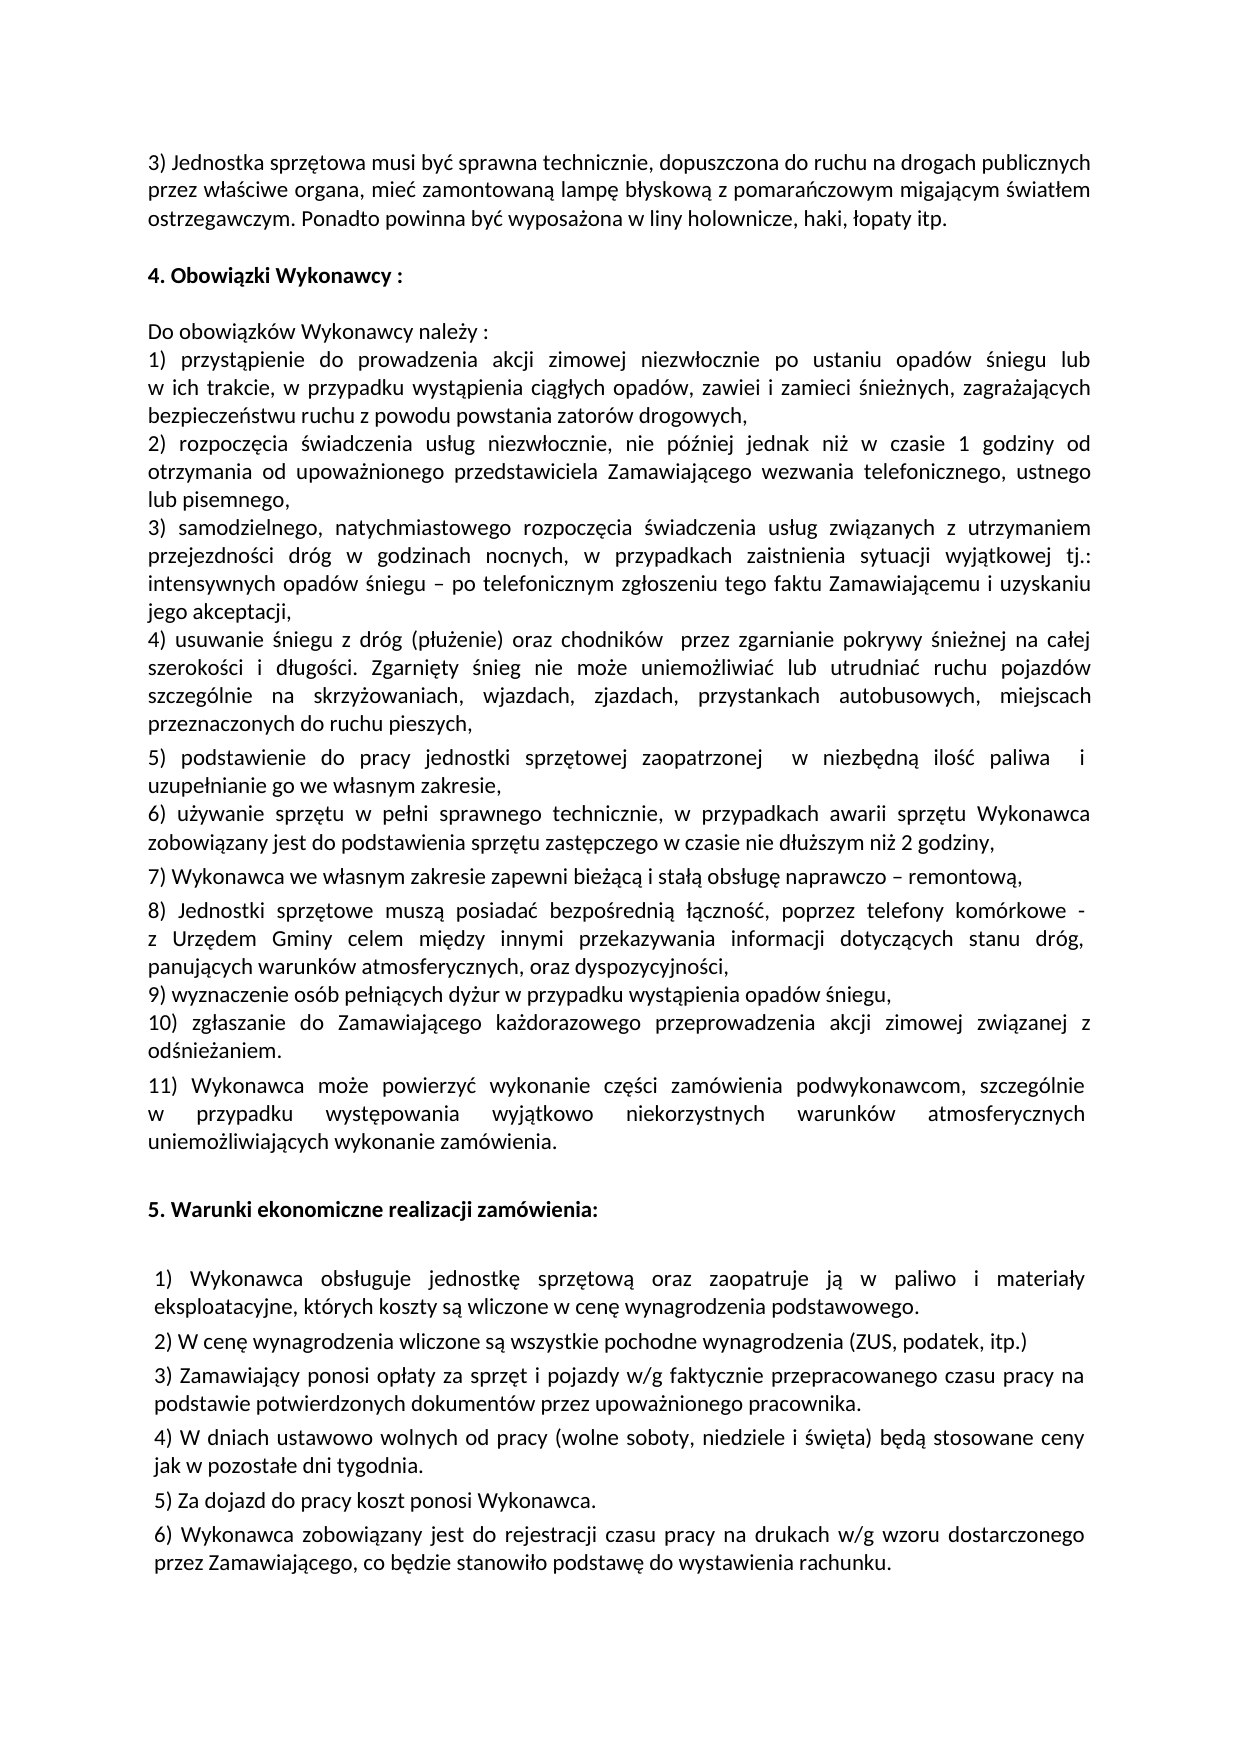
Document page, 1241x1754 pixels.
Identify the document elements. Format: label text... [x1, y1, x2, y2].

text 4) usuwanie śniegu z dróg (płużenie) oraz chodników przez zgarnianie pokrywy śnieżnej na całej szerokości i długości. Zgarnięty śnieg nie może uniemożliwiać lub utrudniać ruchu pojazdów szczególnie na skrzyżowaniach, wjazdach, zjazdach, przystankach autobusowych, miejscach przeznaczonych do ruchu pieszych, [148, 625, 1093, 737]
text 5. Warunki ekonomiczne realizacji zamówienia: [148, 1196, 1086, 1224]
text 6) Wykonawca zobowiązany jest do rejestracji czasu pracy na drukach w/g wzoru dostarczonego przez Zamawiającego, co będzie stanowiło podstawę do wystawienia rachunku. [154, 1520, 1086, 1576]
text 5) podstawienie do pracy jednostki sprzętowej zaopatrzonej w niezbędną ilość paliwa i uzupełnianie go we własnym zakresie, [148, 743, 1086, 799]
text 5) Za dojazd do pracy koszt ponosi Wykonawca. [154, 1486, 1086, 1514]
text 8) Jednostki sprzętowe muszą posiadać bezpośrednią łączność, poprzez telefony komórkowe - z Urzędem Gminy celem między innymi przekazywania informacji dotyczących stanu dróg, panujących warunków atmosferycznych, oraz dyspozycyjności, [148, 896, 1086, 980]
text 3) Jednostka sprzętowa musi być sprawna technicznie, dopuszczona do ruchu na drogach publicznych przez właściwe organa, mieć zamontowaną lampę błyskową z pomarańczowym migającym światłem ostrzegawczym. Ponadto powinna być wyposażona w liny holownicze, haki, łopaty itp. [148, 148, 1093, 232]
text 4) W dniach ustawowo wolnych od pracy (wolne soboty, niedziele i święta) będą stosowane ceny jak w pozostałe dni tygodnia. [154, 1423, 1086, 1479]
text 4. Obowiązki Wykonawcy : [148, 261, 1093, 289]
text Do obowiązków Wykonawcy należy : [148, 317, 1093, 345]
text 10) zgłaszanie do Zamawiającego każdorazowego przeprowadzenia akcji zimowej związanej z odśnieżaniem. [148, 1008, 1093, 1064]
text 1) przystąpienie do prowadzenia akcji zimowej niezwłocznie po ustaniu opadów śniegu lub w ich trakcie, w przypadku wystąpienia ciągłych opadów, zawiei i zamieci śnieżnych, zagrażających bezpieczeństwu ruchu z powodu powstania zatorów drogowych, [148, 345, 1093, 429]
text 2) W cenę wynagrodzenia wliczone są wszystkie pochodne wynagrodzenia (ZUS, podatek, itp.) [154, 1327, 1086, 1355]
text 3) samodzielnego, natychmiastowego rozpoczęcia świadczenia usług związanych z utrzymaniem przejezdności dróg w godzinach nocnych, w przypadkach zaistnienia sytuacji wyjątkowej tj.: intensywnych opadów śniegu – po telefonicznym zgłoszeniu tego faktu Zamawiającemu i uzyskaniu jego akceptacji, [148, 513, 1093, 625]
text 2) rozpoczęcia świadczenia usług niezwłocznie, nie później jednak niż w czasie 1 godziny od otrzymania od upoważnionego przedstawiciela Zamawiającego wezwania telefonicznego, ustnego lub pisemnego, [148, 429, 1093, 513]
text 1) Wykonawca obsługuje jednostkę sprzętową oraz zaopatruje ją w paliwo i materiały eksploatacyjne, których koszty są wliczone w cenę wynagrodzenia podstawowego. [154, 1264, 1086, 1320]
text 3) Zamawiający ponosi opłaty za sprzęt i pojazdy w/g faktycznie przepracowanego czasu pracy na podstawie potwierdzonych dokumentów przez upoważnionego pracownika. [154, 1361, 1086, 1417]
text 9) wyznaczenie osób pełniących dyżur w przypadku wystąpienia opadów śniegu, [148, 980, 1093, 1008]
text 6) używanie sprzętu w pełni sprawnego technicznie, w przypadkach awarii sprzętu Wykonawca zobowiązany jest do podstawienia sprzętu zastępczego w czasie nie dłuższym niż 2 godziny, [148, 799, 1093, 856]
text 11) Wykonawca może powierzyć wykonanie części zamówienia podwykonawcom, szczególnie w przypadku występowania wyjątkowo niekorzystnych warunków atmosferycznych uniemożliwiających wykonanie zamówienia. [148, 1071, 1086, 1155]
text 7) Wykonawca we własnym zakresie zapewni bieżącą i stałą obsługę naprawczo – remontową, [148, 862, 1086, 890]
